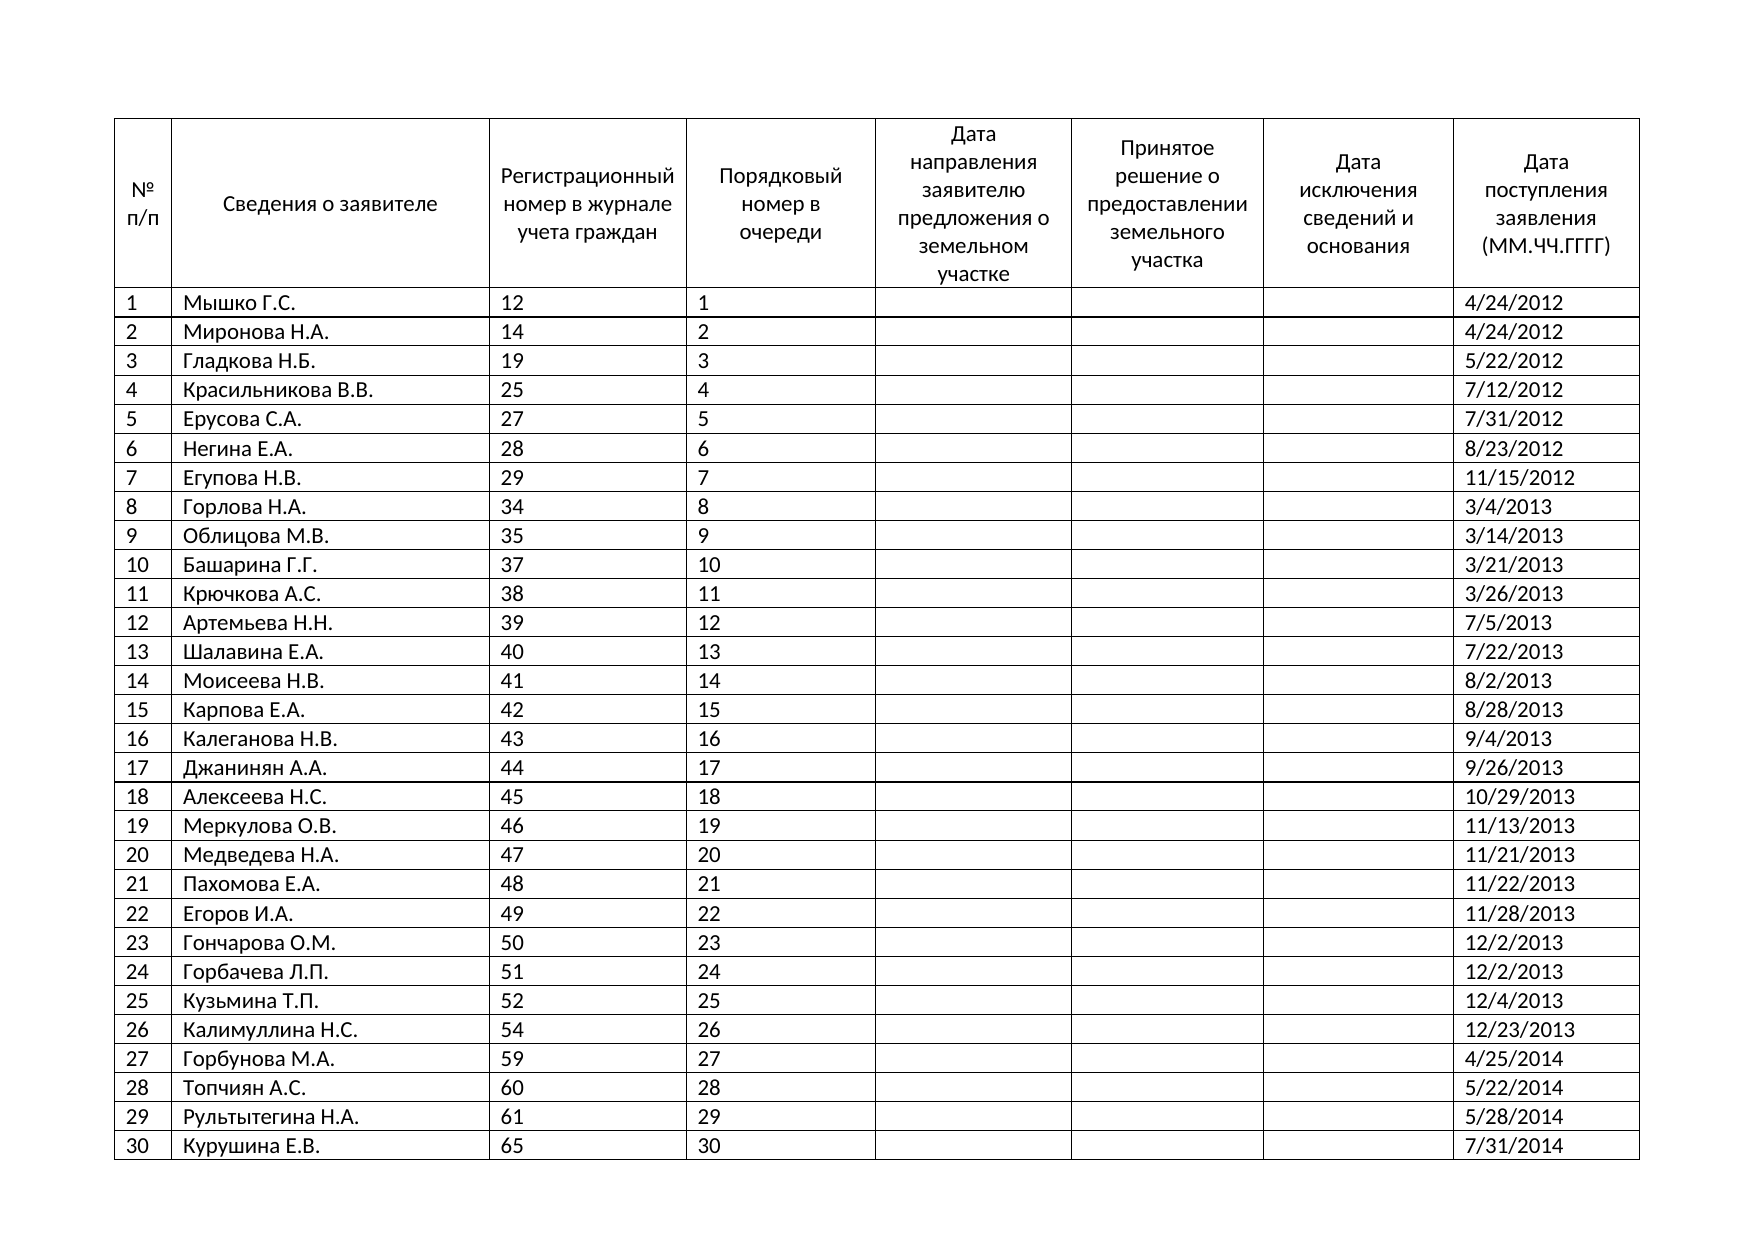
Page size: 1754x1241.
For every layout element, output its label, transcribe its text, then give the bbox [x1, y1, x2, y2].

table_cell [876, 405, 1071, 433]
table_cell [1264, 811, 1453, 839]
table_cell Ерусова С.А. [172, 405, 489, 433]
table_cell 4 [115, 376, 171, 403]
table_cell [1264, 550, 1453, 578]
table_cell [1264, 986, 1453, 1014]
table_cell [1264, 753, 1453, 781]
table_cell Гладкова Н.Б. [172, 346, 489, 374]
table_cell [1264, 405, 1453, 433]
table_cell 4 [687, 376, 875, 403]
table_cell 3 [115, 346, 171, 374]
table_cell 9 [115, 521, 171, 549]
table_cell [1072, 521, 1263, 549]
table_cell [876, 928, 1071, 956]
table_cell [876, 1015, 1071, 1043]
table_cell Горбунова М.А. [172, 1044, 489, 1072]
table_cell 17 [115, 753, 171, 781]
table_cell Курушина Е.В. [172, 1131, 489, 1159]
table_cell 7/31/2014 [1454, 1131, 1639, 1159]
table_cell 3 [687, 346, 875, 374]
table_cell 14 [490, 318, 686, 345]
table_cell Пахомова Е.А. [172, 870, 489, 898]
table_cell 1 [115, 288, 171, 316]
table_cell Шалавина Е.А. [172, 637, 489, 665]
table_cell 13 [687, 637, 875, 665]
table_cell 7/12/2012 [1454, 376, 1639, 403]
table_cell [876, 695, 1071, 723]
table_cell [1264, 434, 1453, 462]
table_cell 40 [490, 637, 686, 665]
table_cell Рультытегина Н.А. [172, 1102, 489, 1130]
table_cell [1072, 666, 1263, 694]
table_cell [876, 1102, 1071, 1130]
table_cell [1072, 405, 1263, 433]
table_cell 5/22/2014 [1454, 1073, 1639, 1101]
table_cell [876, 811, 1071, 839]
table_cell 19 [490, 346, 686, 374]
table_cell 19 [687, 811, 875, 839]
table_cell 8/28/2013 [1454, 695, 1639, 723]
table_cell 6 [115, 434, 171, 462]
table_cell [876, 753, 1071, 781]
table_cell 4/24/2012 [1454, 318, 1639, 345]
table_cell [1264, 957, 1453, 985]
table_cell [876, 899, 1071, 927]
table_cell [876, 724, 1071, 752]
table_cell Башарина Г.Г. [172, 550, 489, 578]
table_cell 2 [115, 318, 171, 345]
table_cell 7/22/2013 [1454, 637, 1639, 665]
table_cell [1072, 434, 1263, 462]
table_cell 28 [490, 434, 686, 462]
table_cell [1264, 376, 1453, 403]
table_cell 3/14/2013 [1454, 521, 1639, 549]
table_cell [1264, 1044, 1453, 1072]
table_cell 28 [687, 1073, 875, 1101]
table_cell [1264, 608, 1453, 636]
table_cell 12/2/2013 [1454, 928, 1639, 956]
table_cell 41 [490, 666, 686, 694]
table_cell [1264, 492, 1453, 520]
table_cell 52 [490, 986, 686, 1014]
table_cell [1072, 637, 1263, 665]
table_cell 27 [490, 405, 686, 433]
table_cell 5/22/2012 [1454, 346, 1639, 374]
table_header Регистрационный номер в журнале учета граждан [490, 119, 686, 287]
table_cell 42 [490, 695, 686, 723]
table_cell 26 [115, 1015, 171, 1043]
table_cell [876, 666, 1071, 694]
table_cell [1264, 346, 1453, 374]
table_cell [876, 783, 1071, 810]
table_header № п/п [115, 119, 171, 287]
table_cell 13 [115, 637, 171, 665]
table_cell [1072, 346, 1263, 374]
table_cell [1072, 318, 1263, 345]
table_cell 7 [115, 463, 171, 491]
table_cell 35 [490, 521, 686, 549]
table_cell [1264, 899, 1453, 927]
table_cell 27 [687, 1044, 875, 1072]
table_cell 9 [687, 521, 875, 549]
table_cell 18 [687, 783, 875, 810]
table_cell [876, 318, 1071, 345]
table_cell 11/28/2013 [1454, 899, 1639, 927]
table_cell [1264, 637, 1453, 665]
table_cell 16 [115, 724, 171, 752]
table_cell [876, 986, 1071, 1014]
table_cell 18 [115, 783, 171, 810]
table_cell [876, 521, 1071, 549]
table_cell [1264, 579, 1453, 607]
table_cell [1072, 986, 1263, 1014]
table_cell 7 [687, 463, 875, 491]
table_cell [876, 288, 1071, 316]
table_cell [1072, 1102, 1263, 1130]
table_cell 11 [115, 579, 171, 607]
table_cell [1072, 753, 1263, 781]
table_cell 5 [687, 405, 875, 433]
table_cell 29 [490, 463, 686, 491]
table_cell 23 [687, 928, 875, 956]
table_cell 28 [115, 1073, 171, 1101]
table_cell [876, 957, 1071, 985]
table_cell [1264, 318, 1453, 345]
table_cell [1264, 1073, 1453, 1101]
table_header Сведения о заявителе [172, 119, 489, 287]
table_cell [876, 841, 1071, 868]
table_cell [1072, 463, 1263, 491]
table_cell 11/13/2013 [1454, 811, 1639, 839]
table_cell 8 [115, 492, 171, 520]
table_cell [1264, 928, 1453, 956]
table_cell Горлова Н.А. [172, 492, 489, 520]
table_cell 48 [490, 870, 686, 898]
table_cell Егупова Н.В. [172, 463, 489, 491]
table_cell Мышко Г.С. [172, 288, 489, 316]
table_cell Артемьева Н.Н. [172, 608, 489, 636]
table_cell 44 [490, 753, 686, 781]
table_cell [1264, 666, 1453, 694]
table_cell 65 [490, 1131, 686, 1159]
table_cell 34 [490, 492, 686, 520]
table_cell 5/28/2014 [1454, 1102, 1639, 1130]
table_cell 51 [490, 957, 686, 985]
table_cell [876, 463, 1071, 491]
table_cell 24 [115, 957, 171, 985]
table_cell Джанинян А.А. [172, 753, 489, 781]
table_cell Горбачева Л.П. [172, 957, 489, 985]
table_cell [1072, 724, 1263, 752]
table_cell [1264, 1131, 1453, 1159]
table_cell Егоров И.А. [172, 899, 489, 927]
table_cell [1072, 376, 1263, 403]
table_cell [1072, 841, 1263, 868]
table_cell [1072, 899, 1263, 927]
table_cell 37 [490, 550, 686, 578]
table_cell [1264, 1015, 1453, 1043]
table_cell Красильникова В.В. [172, 376, 489, 403]
table_cell 45 [490, 783, 686, 810]
table_cell 46 [490, 811, 686, 839]
table_cell 20 [115, 841, 171, 868]
table_cell [1072, 492, 1263, 520]
table_cell 12/2/2013 [1454, 957, 1639, 985]
table_header Дата поступления заявления (ММ.ЧЧ.ГГГГ) [1454, 119, 1639, 287]
table_cell [876, 492, 1071, 520]
table_header Дата направления заявителю предложения о земельном участке [876, 119, 1071, 287]
table_cell Медведева Н.А. [172, 841, 489, 868]
table_cell 22 [115, 899, 171, 927]
table_cell [1264, 463, 1453, 491]
table_cell [1264, 521, 1453, 549]
table_cell 26 [687, 1015, 875, 1043]
table_cell 8/23/2012 [1454, 434, 1639, 462]
table_cell 60 [490, 1073, 686, 1101]
table_cell 50 [490, 928, 686, 956]
table_cell 12 [687, 608, 875, 636]
table_cell [1264, 288, 1453, 316]
table_cell 25 [115, 986, 171, 1014]
table_cell 3/26/2013 [1454, 579, 1639, 607]
table_cell 16 [687, 724, 875, 752]
table_cell [876, 1131, 1071, 1159]
table_cell 8 [687, 492, 875, 520]
table_cell 24 [687, 957, 875, 985]
table_cell 29 [687, 1102, 875, 1130]
table_cell [876, 376, 1071, 403]
table_cell 11/22/2013 [1454, 870, 1639, 898]
table_cell [1072, 695, 1263, 723]
table_cell 25 [490, 376, 686, 403]
table_cell [1072, 957, 1263, 985]
table_cell 12/23/2013 [1454, 1015, 1639, 1043]
table_cell 49 [490, 899, 686, 927]
table_cell 27 [115, 1044, 171, 1072]
table_cell [1072, 1073, 1263, 1101]
table_cell 3/21/2013 [1454, 550, 1639, 578]
table_cell 9/4/2013 [1454, 724, 1639, 752]
table_cell [1072, 608, 1263, 636]
table_cell Моисеева Н.В. [172, 666, 489, 694]
table_cell [1264, 695, 1453, 723]
table_cell 23 [115, 928, 171, 956]
table_cell 4/24/2012 [1454, 288, 1639, 316]
table_cell [1264, 870, 1453, 898]
table_cell 43 [490, 724, 686, 752]
table_cell [1072, 288, 1263, 316]
table_cell 6 [687, 434, 875, 462]
table_cell 7/5/2013 [1454, 608, 1639, 636]
table_cell 11 [687, 579, 875, 607]
table_cell Калимуллина Н.С. [172, 1015, 489, 1043]
table_cell 12 [115, 608, 171, 636]
table_cell 39 [490, 608, 686, 636]
table_cell 15 [115, 695, 171, 723]
table_cell Кузьмина Т.П. [172, 986, 489, 1014]
table_cell 1 [687, 288, 875, 316]
table_cell Топчиян А.С. [172, 1073, 489, 1101]
table_cell Негина Е.А. [172, 434, 489, 462]
table_cell Облицова М.В. [172, 521, 489, 549]
table_cell 8/2/2013 [1454, 666, 1639, 694]
table_cell 30 [687, 1131, 875, 1159]
table_cell 14 [687, 666, 875, 694]
table_cell [876, 579, 1071, 607]
table_cell 20 [687, 841, 875, 868]
table_cell [876, 434, 1071, 462]
table_cell [1264, 841, 1453, 868]
table_cell 10 [115, 550, 171, 578]
table_cell Гончарова О.М. [172, 928, 489, 956]
table_cell [1072, 811, 1263, 839]
table_cell 61 [490, 1102, 686, 1130]
table_cell [876, 550, 1071, 578]
table_cell 17 [687, 753, 875, 781]
table_cell [876, 1073, 1071, 1101]
table_header Принятое решение о предоставлении земельного участка [1072, 119, 1263, 287]
table_cell [876, 870, 1071, 898]
table_cell 5 [115, 405, 171, 433]
table_cell [1072, 1131, 1263, 1159]
table_cell 10 [687, 550, 875, 578]
table_header Порядковый номер в очереди [687, 119, 875, 287]
table_cell Карпова Е.А. [172, 695, 489, 723]
table_cell [876, 1044, 1071, 1072]
table_cell 30 [115, 1131, 171, 1159]
table_cell 10/29/2013 [1454, 783, 1639, 810]
table_cell [1072, 1015, 1263, 1043]
table_cell [1072, 1044, 1263, 1072]
table_cell 9/26/2013 [1454, 753, 1639, 781]
table_cell 12 [490, 288, 686, 316]
table_cell 38 [490, 579, 686, 607]
table_cell 59 [490, 1044, 686, 1072]
table_cell Крючкова А.С. [172, 579, 489, 607]
table_cell 21 [687, 870, 875, 898]
table_cell 19 [115, 811, 171, 839]
table_cell [1264, 1102, 1453, 1130]
table_cell [876, 346, 1071, 374]
table_cell Калеганова Н.В. [172, 724, 489, 752]
table_cell 11/21/2013 [1454, 841, 1639, 868]
table_cell 25 [687, 986, 875, 1014]
table_cell [1072, 550, 1263, 578]
table_cell [1072, 783, 1263, 810]
table_cell 3/4/2013 [1454, 492, 1639, 520]
table_cell 11/15/2012 [1454, 463, 1639, 491]
table_cell 21 [115, 870, 171, 898]
table_cell 54 [490, 1015, 686, 1043]
table_cell 12/4/2013 [1454, 986, 1639, 1014]
table_cell Миронова Н.А. [172, 318, 489, 345]
table_cell 47 [490, 841, 686, 868]
table_cell 7/31/2012 [1454, 405, 1639, 433]
table_cell [1264, 783, 1453, 810]
table_cell Меркулова О.В. [172, 811, 489, 839]
table_cell [1072, 579, 1263, 607]
table_cell 2 [687, 318, 875, 345]
table_cell [1072, 928, 1263, 956]
table_cell [876, 637, 1071, 665]
table_cell [876, 608, 1071, 636]
table_cell [1072, 870, 1263, 898]
table_header Дата исключения сведений и основания [1264, 119, 1453, 287]
table_cell 22 [687, 899, 875, 927]
table_cell 14 [115, 666, 171, 694]
table_cell [1264, 724, 1453, 752]
table_cell 15 [687, 695, 875, 723]
table_cell 4/25/2014 [1454, 1044, 1639, 1072]
table_cell 29 [115, 1102, 171, 1130]
table_cell Алексеева Н.С. [172, 783, 489, 810]
